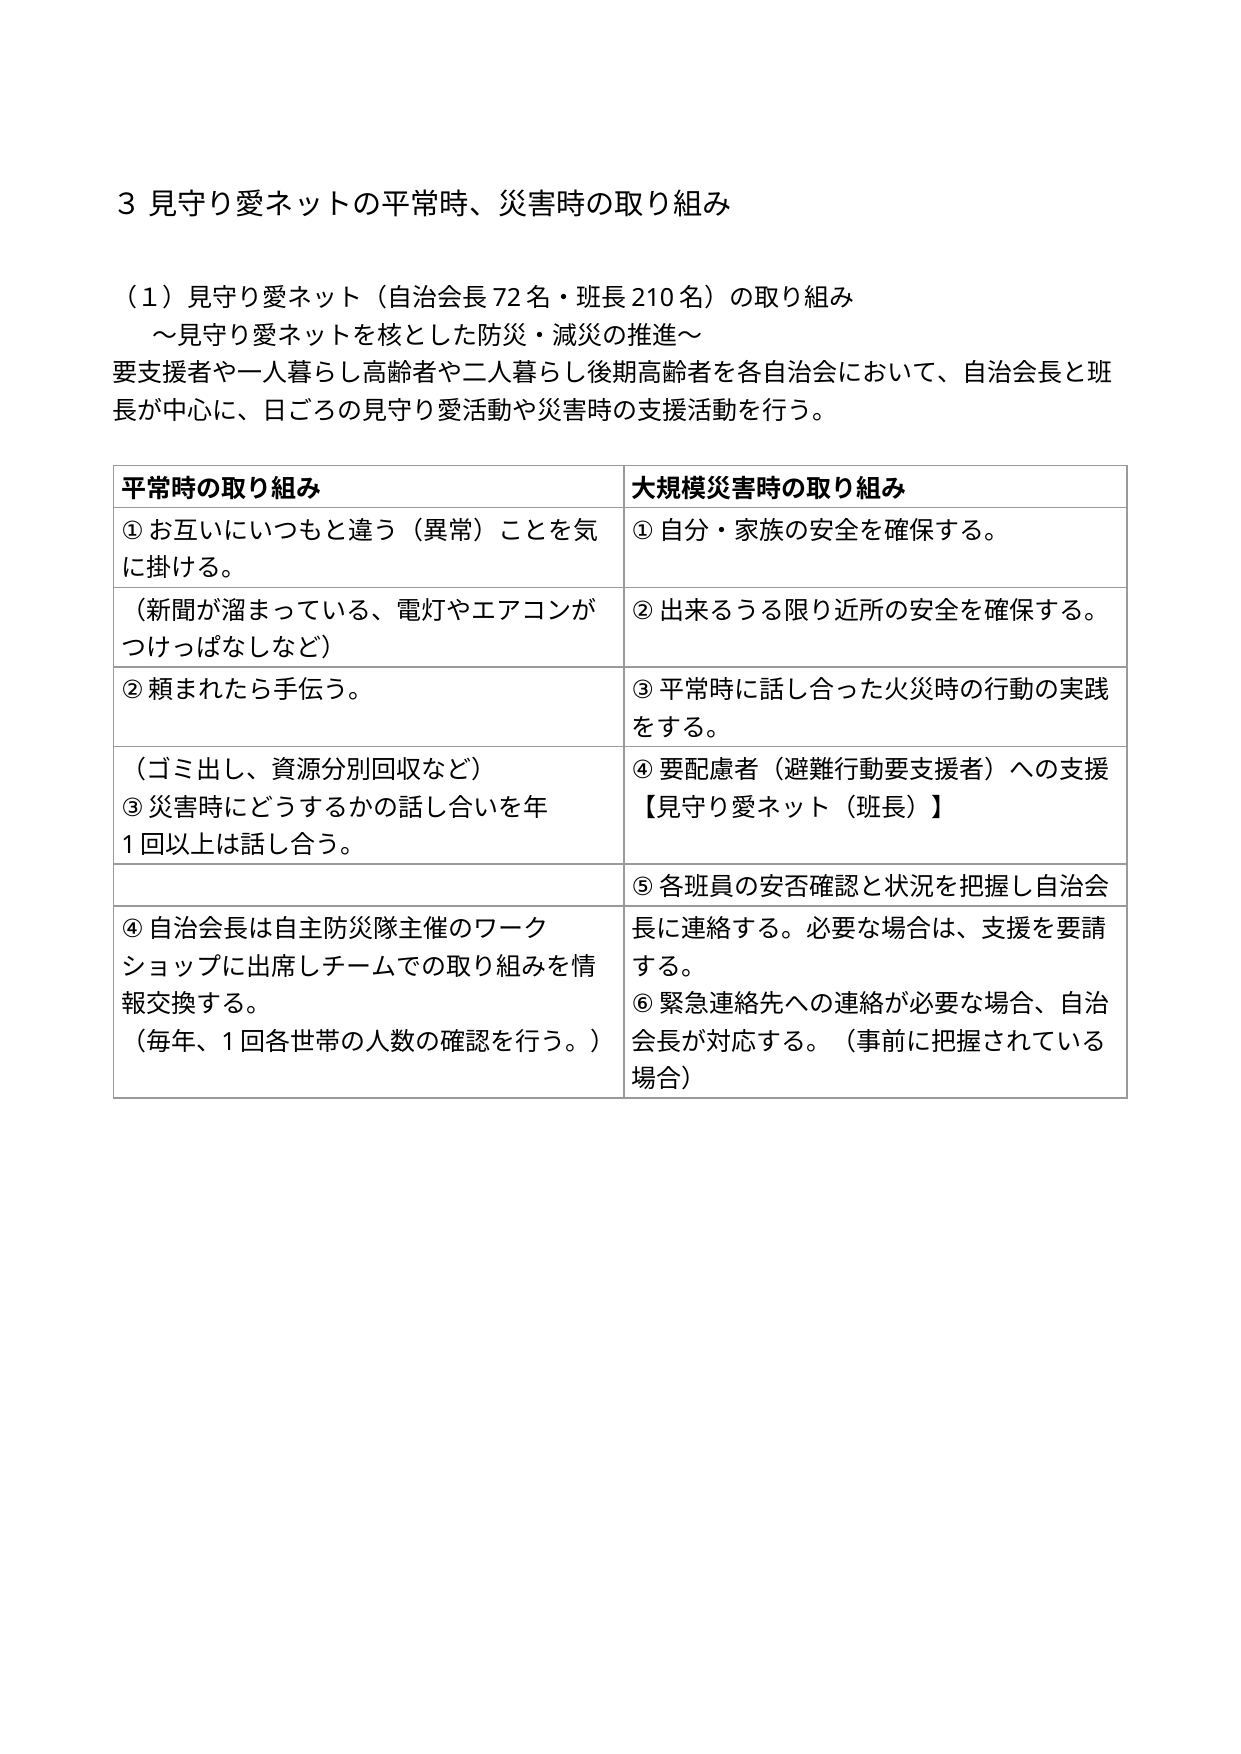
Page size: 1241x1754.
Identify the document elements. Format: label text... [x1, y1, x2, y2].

table_cell [114, 865, 623, 905]
text 要支援者や一人暮らし高齢者や二人暮らし後期高齢者を各自治会において、自治会長と班長が中心に、日ごろの見守り愛活動や災害時の支援活動を行う。 [112, 352, 1128, 427]
table_cell 長に連絡する。必要な場合は、支援を要請する。 ⑥緊急連絡先への連絡が必要な場合、自治会長が対応する。（事前に把握されている場合） [625, 907, 1126, 1097]
table_cell ①自分・家族の安全を確保する。 [625, 508, 1126, 586]
table_cell ⑤各班員の安否確認と状況を把握し自治会 [625, 865, 1126, 905]
table_header 大規模災害時の取り組み [625, 466, 1126, 507]
table_cell ①お互いにいつもと違う（異常）ことを気に掛ける。 [114, 508, 623, 586]
table_cell （ゴミ出し、資源分別回収など） ③災害時にどうするかの話し合いを年 1回以上は話し合う。 [114, 747, 623, 863]
text ３ 見守り愛ネットの平常時、災害時の取り組み [112, 164, 1128, 239]
table_cell ④自治会長は自主防災隊主催のワークショップに出席しチームでの取り組みを情報交換する。 （毎年、1回各世帯の人数の確認を行う。） [114, 907, 623, 1097]
table_cell ④要配慮者（避難行動要支援者）への支援 【見守り愛ネット（班長）】 [625, 747, 1126, 863]
list ～見守り愛ネットを核とした防災・減災の推進〜 [153, 314, 1128, 352]
table_cell ②出来るうる限り近所の安全を確保する。 [625, 588, 1126, 666]
table_cell （新聞が溜まっている、電灯やエアコンがつけっぱなしなど） [114, 588, 623, 666]
table_cell ③平常時に話し合った火災時の行動の実践をする。 [625, 668, 1126, 746]
table_header 平常時の取り組み [114, 466, 623, 507]
text （１）見守り愛ネット（自治会長72名・班長210名）の取り組み [112, 277, 1128, 314]
table_cell ②頼まれたら手伝う。 [114, 668, 623, 746]
